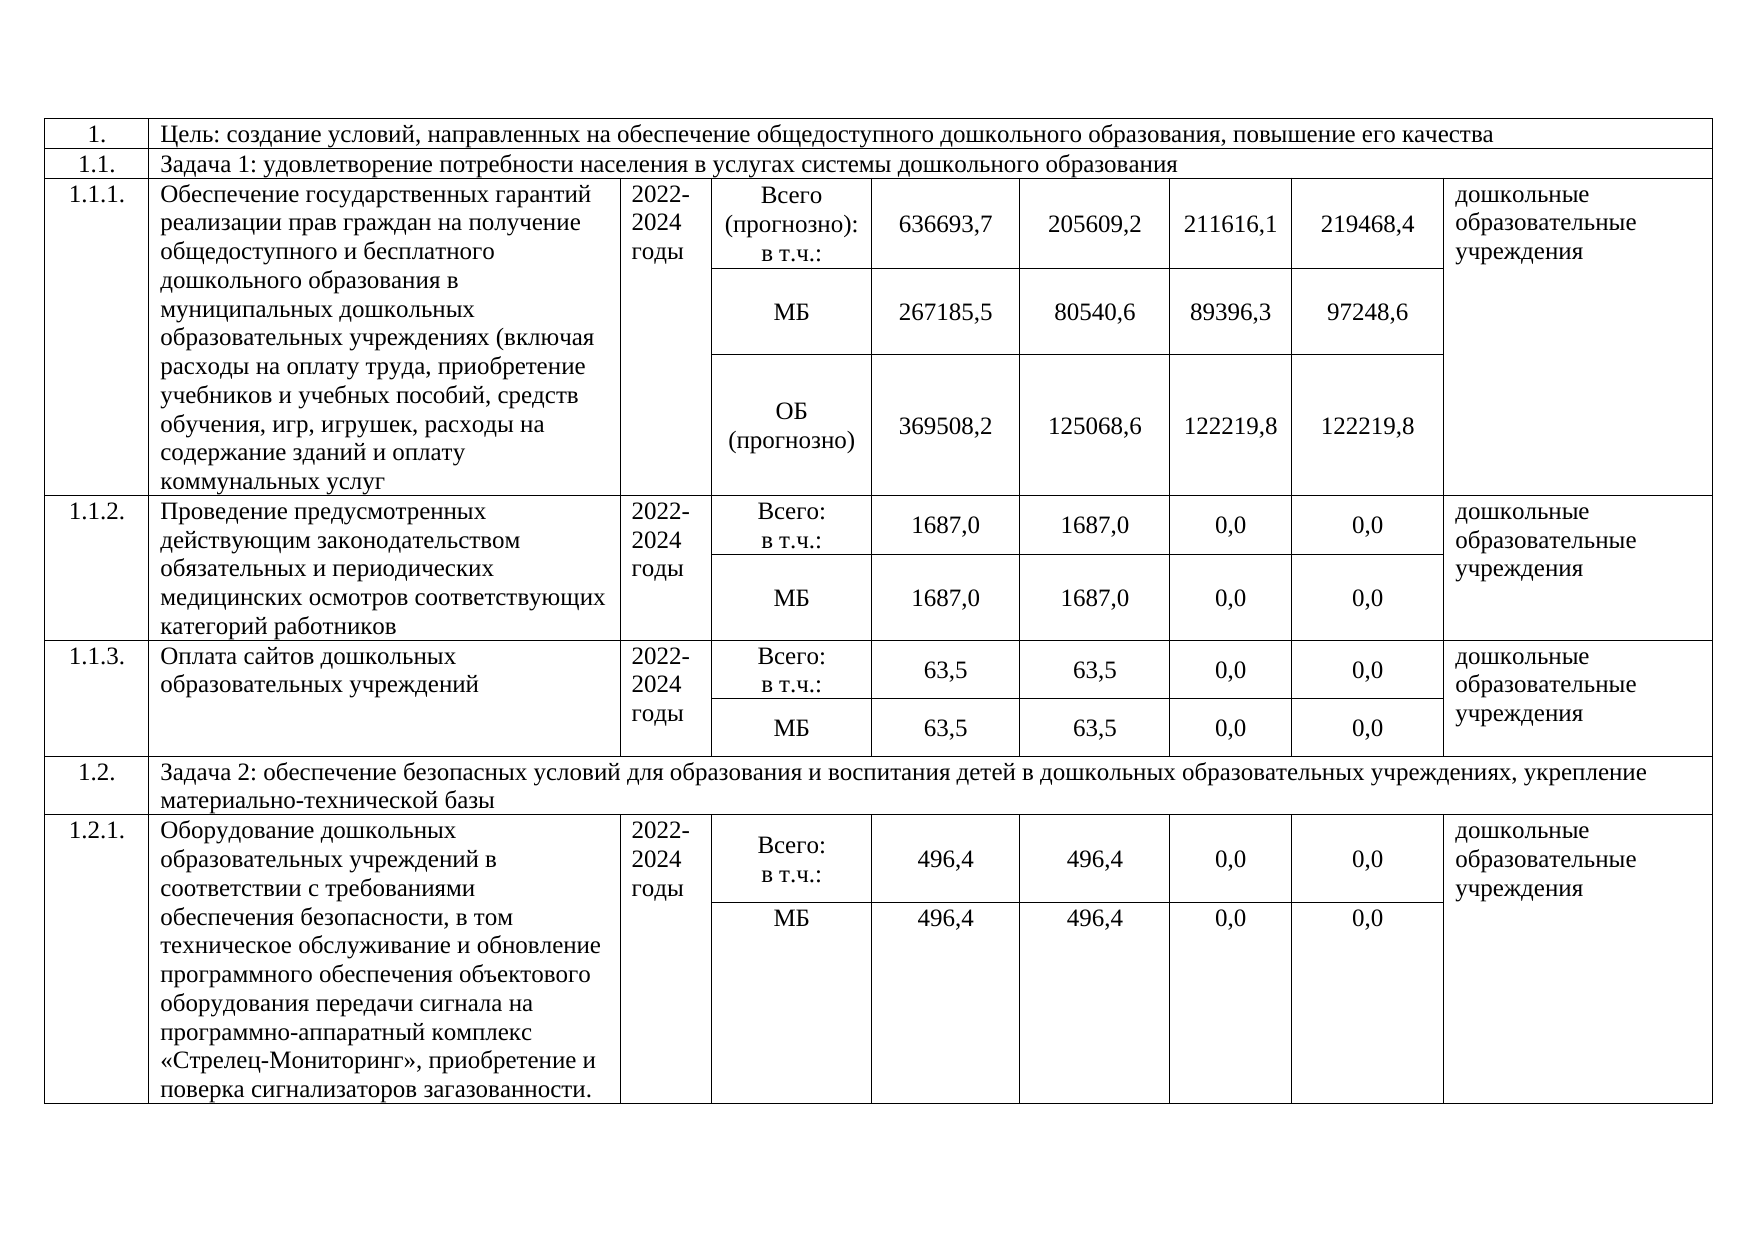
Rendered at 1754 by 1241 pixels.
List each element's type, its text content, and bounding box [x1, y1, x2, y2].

table_cell 1.1.1. [45, 179, 148, 495]
table_cell 1.2. [45, 757, 148, 814]
table_cell 0,0 [1170, 496, 1291, 553]
table_cell 0,0 [1170, 699, 1291, 756]
table_cell 1687,0 [872, 496, 1019, 553]
table_cell 0,0 [1170, 555, 1291, 640]
table_cell Всего: в т.ч.: [712, 641, 871, 698]
table_cell 0,0 [1292, 555, 1443, 640]
table_cell 2022-2024 годы [621, 815, 711, 1103]
table_cell 0,0 [1170, 815, 1291, 902]
table_cell Обеспечение государственных гарантий реализации прав граждан на получение общедоступного и бесплатного дошкольного образования в муниципальных дошкольных образовательных учреждениях (включая расходы на оплату труда, приобретение учебников и учебных пособий, средств обучения, игр, игрушек, расходы на содержание зданий и оплату коммунальных услуг [149, 179, 620, 495]
table_cell Цель: создание условий, направленных на обеспечение общедоступного дошкольного образования, повышение его качества [149, 119, 1712, 148]
table_cell 125068,6 [1020, 355, 1169, 495]
table_cell 2022-2024 годы [621, 179, 711, 495]
table_cell 0,0 [1170, 903, 1291, 1103]
table_cell 2022-2024 годы [621, 496, 711, 640]
table_cell 496,4 [1020, 815, 1169, 902]
table_cell Задача 2: обеспечение безопасных условий для образования и воспитания детей в дошкольных образовательных учреждениях, укрепление материально-технической базы [149, 757, 1712, 814]
table_cell Задача 1: удовлетворение потребности населения в услугах системы дошкольного образования [149, 149, 1712, 178]
table_cell Оплата сайтов дошкольных образовательных учреждений [149, 641, 620, 756]
table_cell 496,4 [1020, 903, 1169, 1103]
table_cell МБ [712, 903, 871, 1103]
table_cell Оборудование дошкольных образовательных учреждений в соответствии с требованиями обеспечения безопасности, в том техническое обслуживание и обновление программного обеспечения объектового оборудования передачи сигнала на программно-аппаратный комплекс «Стрелец-Мониторинг», приобретение и поверка сигнализаторов загазованности. Техническое обслуживание водоочистительных систем [149, 815, 620, 1103]
table_cell 496,4 [872, 903, 1019, 1103]
table_cell МБ [712, 555, 871, 640]
table_cell МБ [712, 269, 871, 354]
table_cell 219468,4 [1292, 179, 1443, 268]
table_cell 211616,1 [1170, 179, 1291, 268]
table_cell 63,5 [1020, 641, 1169, 698]
table_cell Всего: в т.ч.: [712, 815, 871, 902]
table_cell 1. [45, 119, 148, 148]
table_cell 80540,6 [1020, 269, 1169, 354]
table_cell 63,5 [872, 699, 1019, 756]
table_cell дошкольные образовательные учреждения [1444, 641, 1712, 756]
table_cell Всего: в т.ч.: [712, 496, 871, 553]
table_cell 2022-2024 годы [621, 641, 711, 756]
table_cell 122219,8 [1170, 355, 1291, 495]
table_cell 1687,0 [1020, 496, 1169, 553]
table_cell 205609,2 [1020, 179, 1169, 268]
table_cell 0,0 [1292, 903, 1443, 1103]
table_cell дошкольные образовательные учреждения [1444, 179, 1712, 495]
table_cell 0,0 [1292, 641, 1443, 698]
table_cell 89396,3 [1170, 269, 1291, 354]
table_cell 496,4 [872, 815, 1019, 902]
table_cell 97248,6 [1292, 269, 1443, 354]
table_cell Всего (прогнозно): в т.ч.: [712, 179, 871, 268]
table_cell 0,0 [1292, 699, 1443, 756]
table_cell 1.1.2. [45, 496, 148, 640]
table_cell 1687,0 [1020, 555, 1169, 640]
table_cell 1.1.3. [45, 641, 148, 756]
table_cell ОБ (прогнозно) [712, 355, 871, 495]
table_cell 0,0 [1292, 496, 1443, 553]
table_cell 63,5 [1020, 699, 1169, 756]
table_cell дошкольные образовательные учреждения [1444, 815, 1712, 1103]
table_cell 369508,2 [872, 355, 1019, 495]
table_cell 267185,5 [872, 269, 1019, 354]
table_cell 0,0 [1170, 641, 1291, 698]
table_cell дошкольные образовательные учреждения [1444, 496, 1712, 640]
table_cell 1687,0 [872, 555, 1019, 640]
table_cell 636693,7 [872, 179, 1019, 268]
table_cell МБ [712, 699, 871, 756]
table_cell 1.1. [45, 149, 148, 178]
table_cell Проведение предусмотренных действующим законодательством обязательных и периодических медицинских осмотров соответствующих категорий работников [149, 496, 620, 640]
table_cell 63,5 [872, 641, 1019, 698]
table_cell 122219,8 [1292, 355, 1443, 495]
table_cell 1.2.1. [45, 815, 148, 1103]
table_cell 0,0 [1292, 815, 1443, 902]
